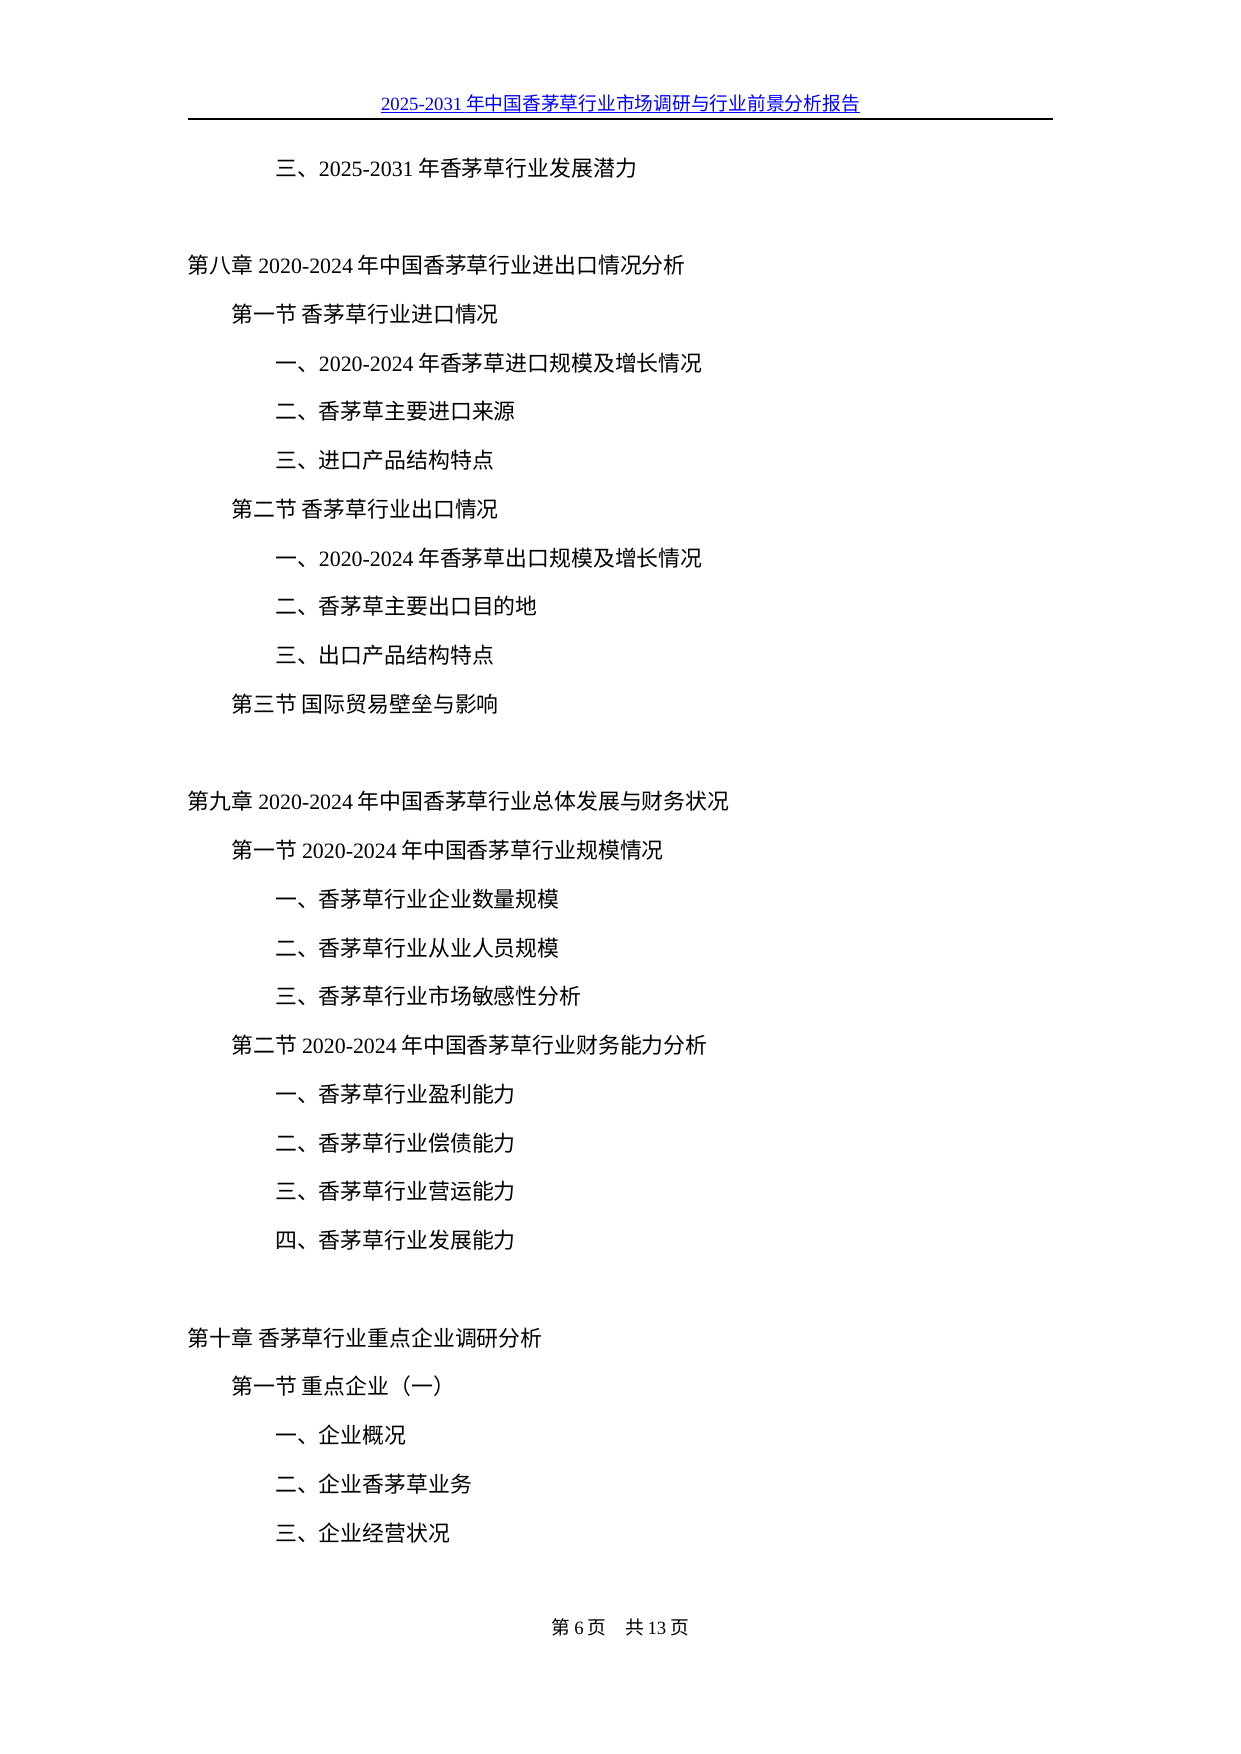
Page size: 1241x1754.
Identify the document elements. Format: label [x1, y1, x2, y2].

text [187, 150, 1053, 1548]
